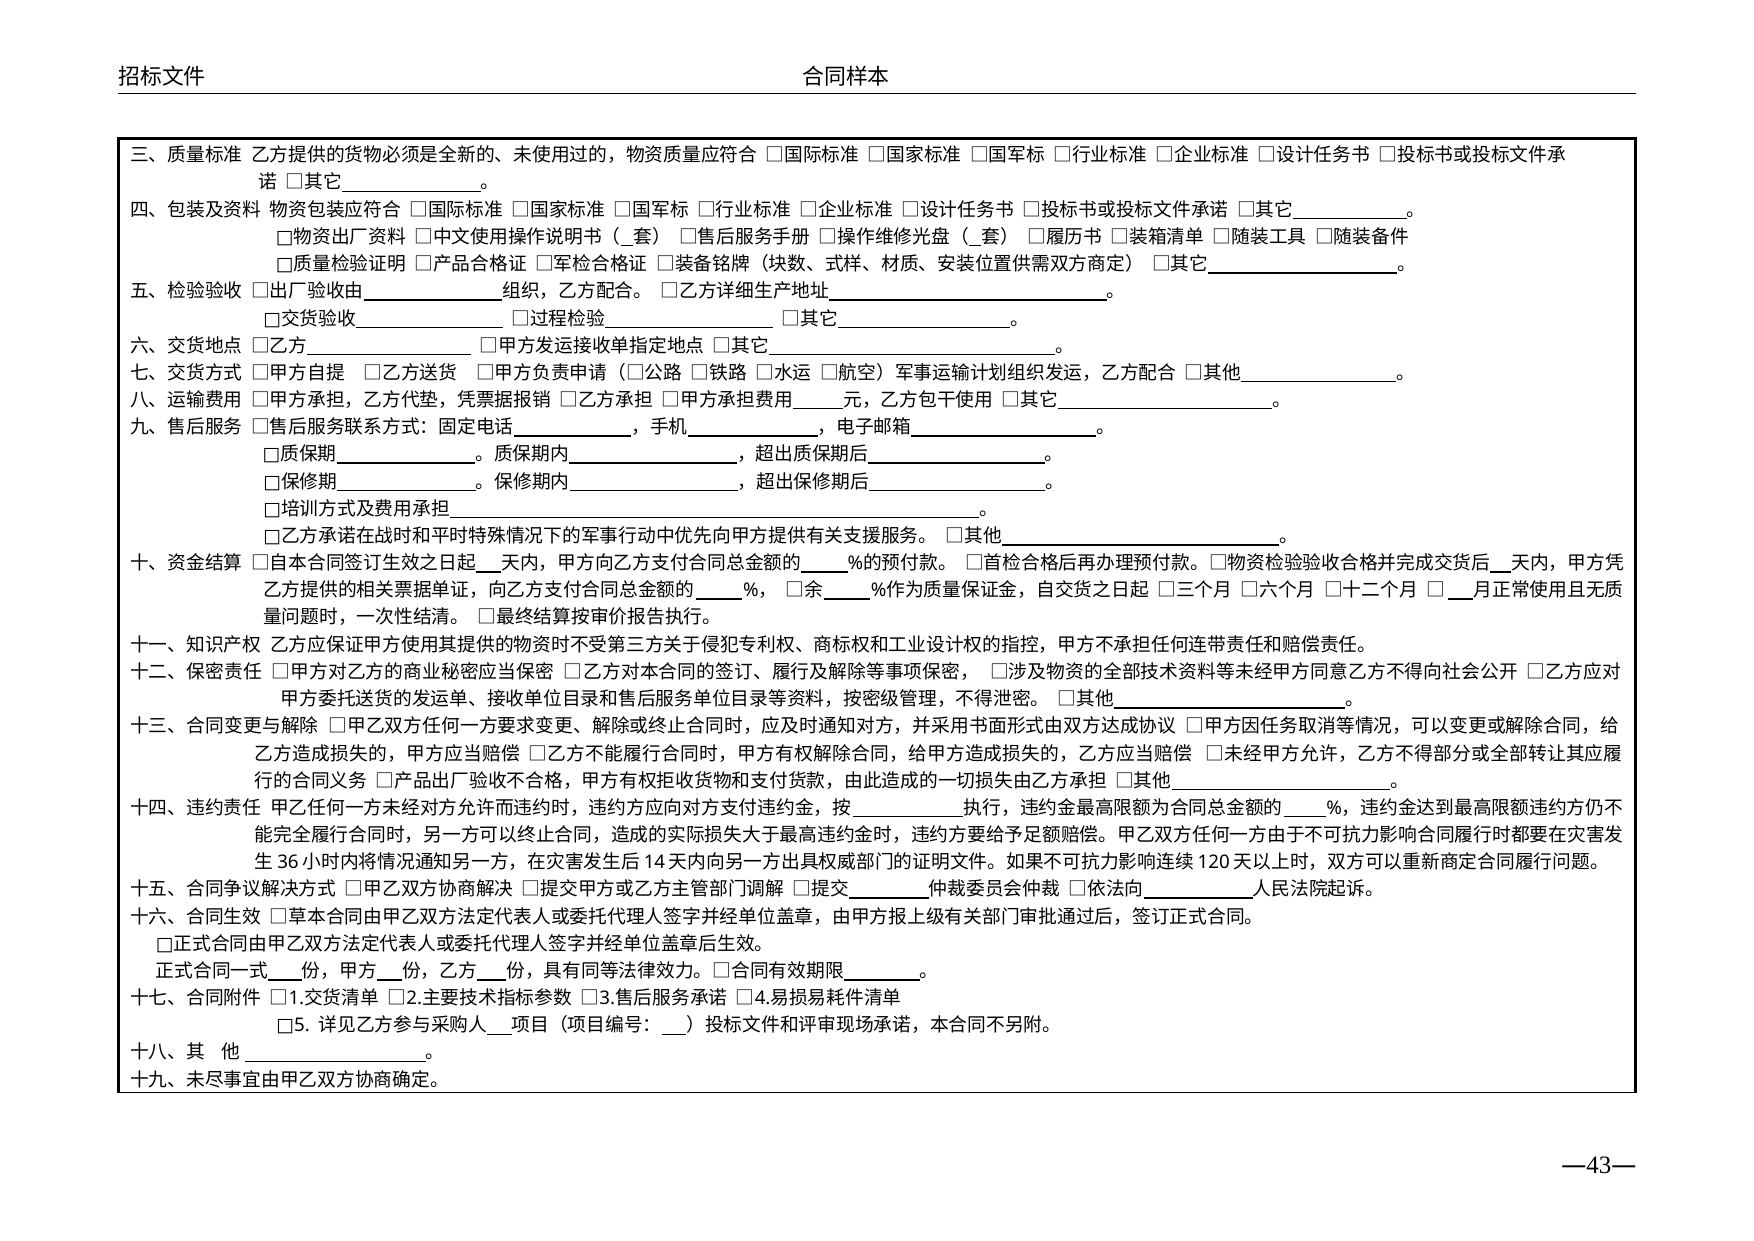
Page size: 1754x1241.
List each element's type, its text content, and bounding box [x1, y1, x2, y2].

table_header 三、质量标准 乙方提供的货物必须是全新的、未使用过的，物资质量应符合 □国际标准 □国家标准 □国军标 □行业标准 □企业标准 □设计任务书 □投标书或投标文件承 诺 □其它 。 四、包装及资料 物资包装应符合 □国际标准 □国家标准 □国军标 □行业标准 □企业标准 □设计任务书 □投标书或投标文件承诺 □其它 。 □物资出厂资料 □中文使用操作说明书（ 套） □售后服务手册 □操作维修光盘（ 套） □履历书 □装箱清单 □随装工具 □随装备件 □质量检验证明 □产品合格证 □军检合格证 □装备铭牌（块数、式样、材质、安装位置供需双方商定） □其它 。 五、检验验收 □出厂验收由 组织，乙方配合。 □乙方详细生产地址 。 □交货验收 □过程检验 □其它 。 六、交货地点 □乙方 □甲方发运接收单指定地点 □其它 。 七、交货方式 □甲方自提 □乙方送货 □甲方负责申请（□公路 □铁路 □水运 □航空）军事运输计划组织发运，乙方配合 □其他 。 八、运输费用 □甲方承担，乙方代垫，凭票据报销 □乙方承担 □甲方承担费用 元，乙方包干使用 □其它 。 九、售后服务 □售后服务联系方式：固定电话 ，手机 ，电子邮箱 。 □质保期 。质保期内 ，超出质保期后 。 □保修期 。保修期内 ，超出保修期后 。 □培训方式及费用承担 。 □乙方承诺在战时和平时特殊情况下的军事行动中优先向甲方提供有关支援服务。 □其他 。 十、资金结算 □自本合同签订生效之日起 天内，甲方向乙方支付合同总金额的 %的预付款。 □首检合格后再办理预付款。□物资检验验收合格并完成交货后 天内，甲方凭乙方提供的相关票据单证，向乙方支付合同总金额的 %， □余 %作为质量保证金，自交货之日起 □三个月 □六个月 □十二个月 □ 月正常使用且无质量问题时，一次性结清。 □最终结算按审价报告执行。 十一、知识产权 乙方应保证甲方使用其提供的物资时不受第三方关于侵犯专利权、商标权和工业设计权的指控，甲方不承担任何连带责任和赔偿责任。 十二、保密责任 □甲方对乙方的商业秘密应当保密 □乙方对本合同的签订、履行及解除等事项保密， □涉及物资的全部技术资料等未经甲方同意乙方不得向社会公开 □乙方应对甲方委托送货的发运单、接收单位目录和售后服务单位目录等资料，按密级管理，不得泄密。 □其他 。 十三、合同变更与解除 □甲乙双方任何一方要求变更、解除或终止合同时，应及时通知对方，并采用书面形式由双方达成协议 □甲方因任务取消等情况，可以变更或解除合同，给乙方造成损失的，甲方应当赔偿 □乙方不能履行合同时，甲方有权解除合同，给甲方造成损失的，乙方应当赔偿 □未经甲方允许，乙方不得部分或全部转让其应履行的合同义务 □产品出厂验收不合格，甲方有权拒收货物和支付货款，由此造成的一切损失由乙方承担 □其他 。 十四、违约责任 甲乙任何一方未经对方允许而违约时，违约方应向对方支付违约金，按 执行，违约金最高限额为合同总金额的 %，违约金达到最高限额违约方仍不能完全履行合同时，另一方可以终止合同，造成的实际损失大于最高违约金时，违约方要给予足额赔偿。甲乙双方任何一方由于不可抗力影响合同履行时都要在灾害发生36小时内将情况通知另一方，在灾害发生后14天内向另一方出具权威部门的证明文件。如果不可抗力影响连续120天以上时，双方可以重新商定合同履行问题。 十五、合同争议解决方式 □甲乙双方协商解决 □提交甲方或乙方主管部门调解 □提交 仲裁委员会仲裁 □依法向 人民法院起诉。 十六、合同生效 □草本合同由甲乙双方法定代表人或委托代理人签字并经单位盖章，由甲方报上级有关部门审批通过后，签订正式合同。 □正式合同由甲乙双方法定代表人或委托代理人签字并经单位盖章后生效。 正式合同一式 份，甲方 份，乙方 份，具有同等法律效力。□合同有效期限 。 十七、合同附件 □1.交货清单 □2.主要技术指标参数 □3.售后服务承诺 □4.易损易耗件清单 □5. 详见乙方参与采购人 项目（项目编号： ）投标文件和评审现场承诺，本合同不另附。 十八、其 他 。 十九、未尽事宜由甲乙双方协商确定。 [120, 140, 1634, 1092]
